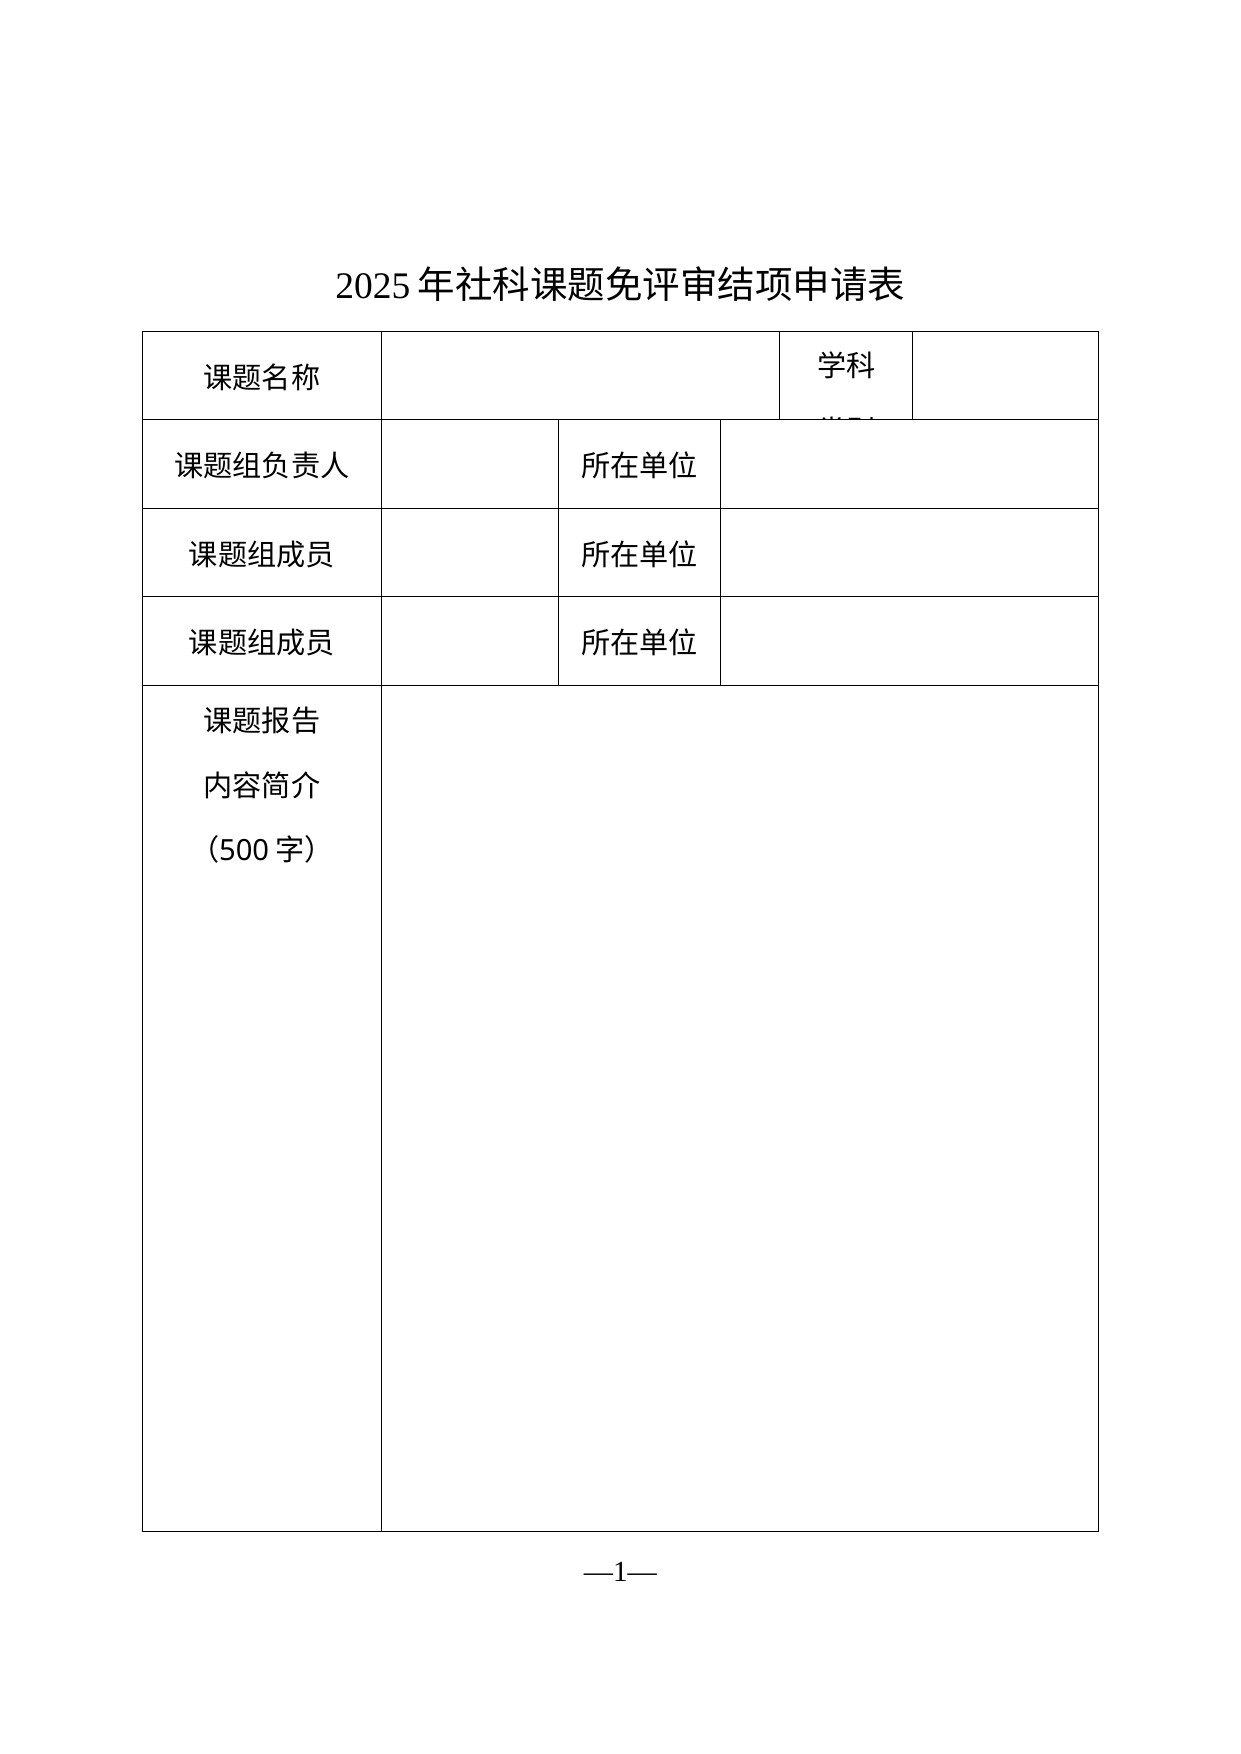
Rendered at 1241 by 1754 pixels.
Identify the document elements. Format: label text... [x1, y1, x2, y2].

table_cell 所在单位 [559, 509, 720, 596]
table_cell [382, 686, 1098, 1531]
table_cell [721, 509, 1098, 596]
table_cell [721, 597, 1098, 685]
table_cell [721, 420, 1098, 508]
table_header [382, 332, 779, 419]
table_cell [382, 420, 558, 508]
text 2025年社科课题免评审结项申请表 [177, 249, 1063, 314]
table_cell [382, 597, 558, 685]
table_cell 所在单位 [559, 597, 720, 685]
table_cell 所在单位 [559, 420, 720, 508]
table_header [913, 332, 1098, 419]
table_cell 课题报告 内容简介 （500字） [143, 686, 381, 1531]
table_cell [382, 509, 558, 596]
table_cell 课题组负责人 [143, 420, 381, 508]
table_cell 课题组成员 [143, 509, 381, 596]
table_header 课题名称 [143, 332, 381, 419]
table_cell 课题组成员 [143, 597, 381, 685]
table_header 学科 类别 [780, 332, 912, 419]
